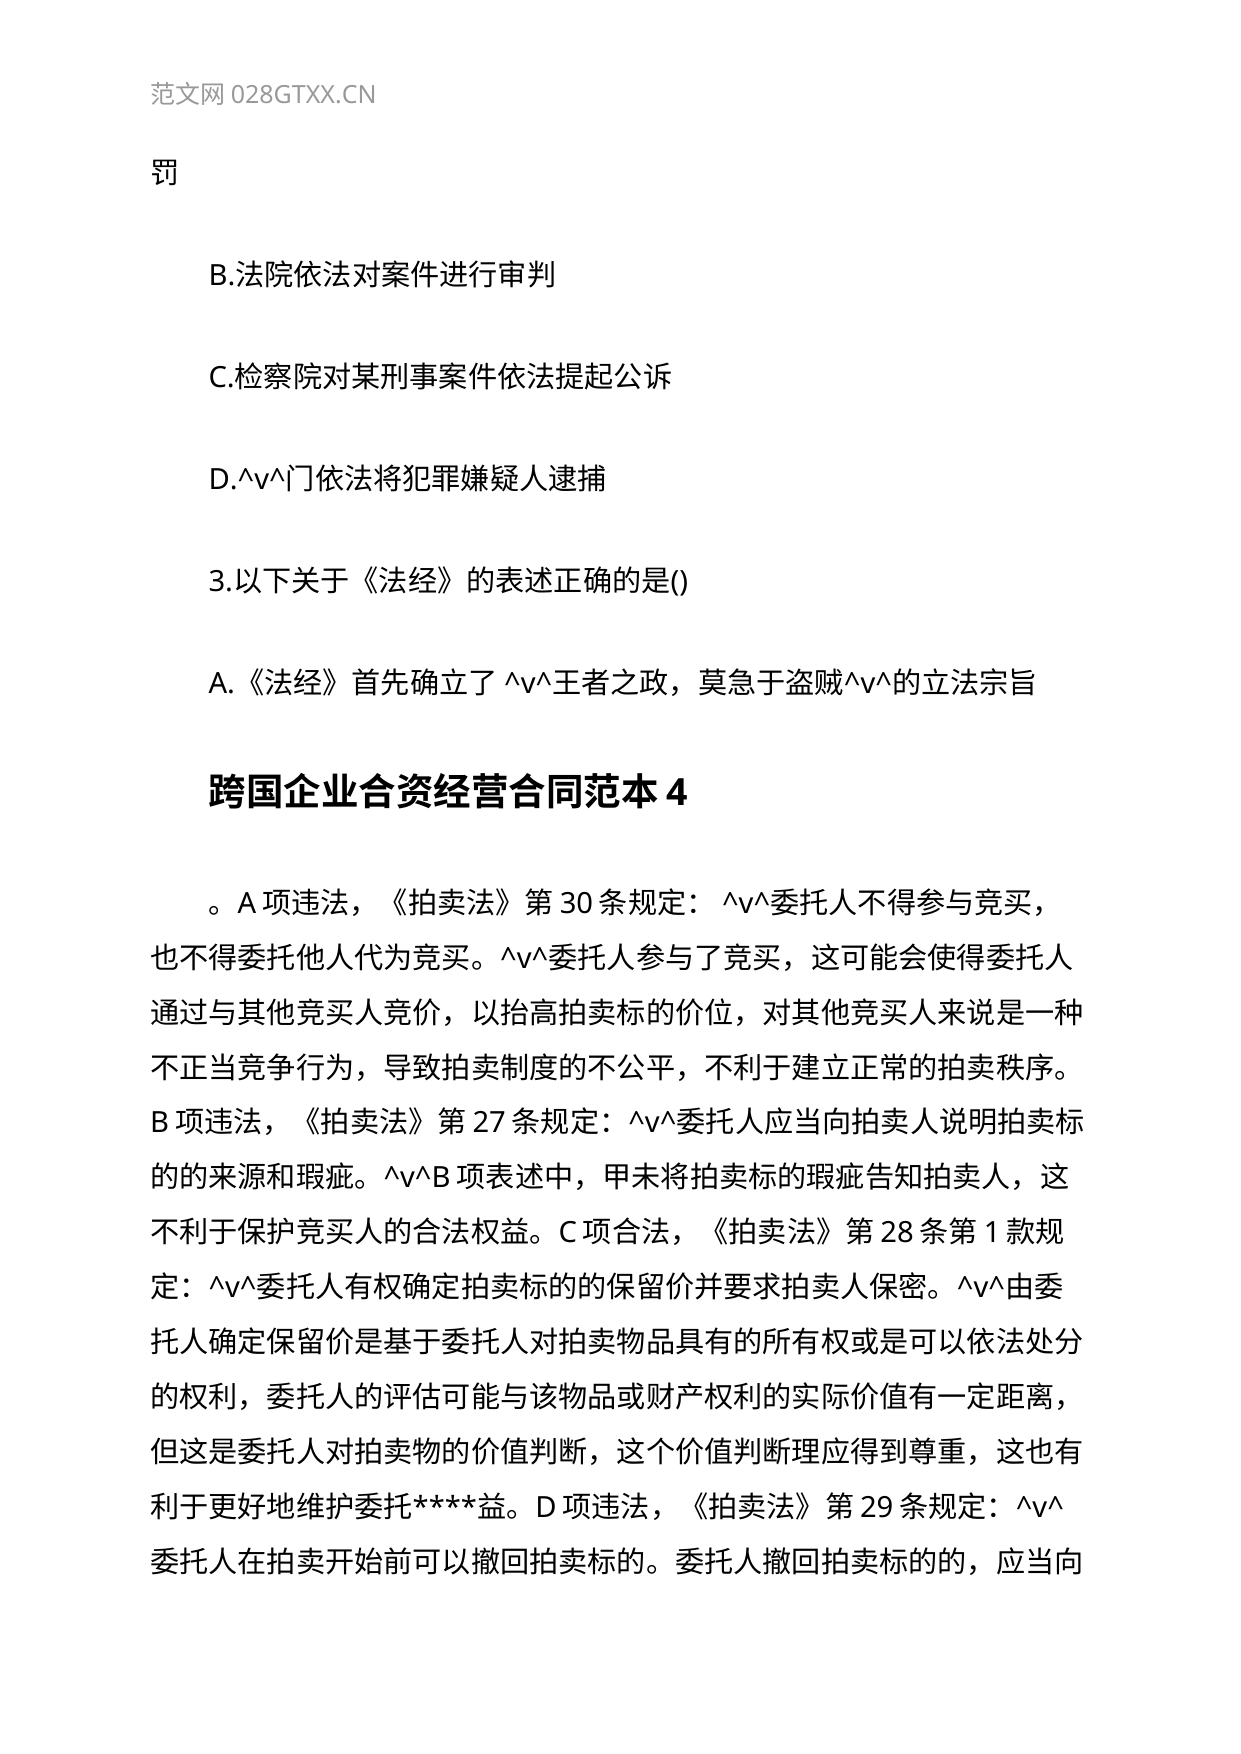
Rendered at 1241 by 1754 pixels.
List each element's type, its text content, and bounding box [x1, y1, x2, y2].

text A.《法经》首先确立了 ^v^王者之政，莫急于盗贼^v^的立法宗旨 [150, 660, 1090, 702]
text B.法院依法对案件进行审判 [150, 252, 1090, 294]
text 3.以下关于《法经》的表述正确的是() [150, 558, 1090, 600]
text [150, 150, 1090, 192]
text C.检察院对某刑事案件依法提起公诉 [150, 354, 1090, 396]
text D.^v^门依法将犯罪嫌疑人逮捕 [150, 456, 1090, 498]
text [150, 879, 1090, 1581]
text 跨国企业合资经营合同范本4 [150, 762, 1090, 816]
